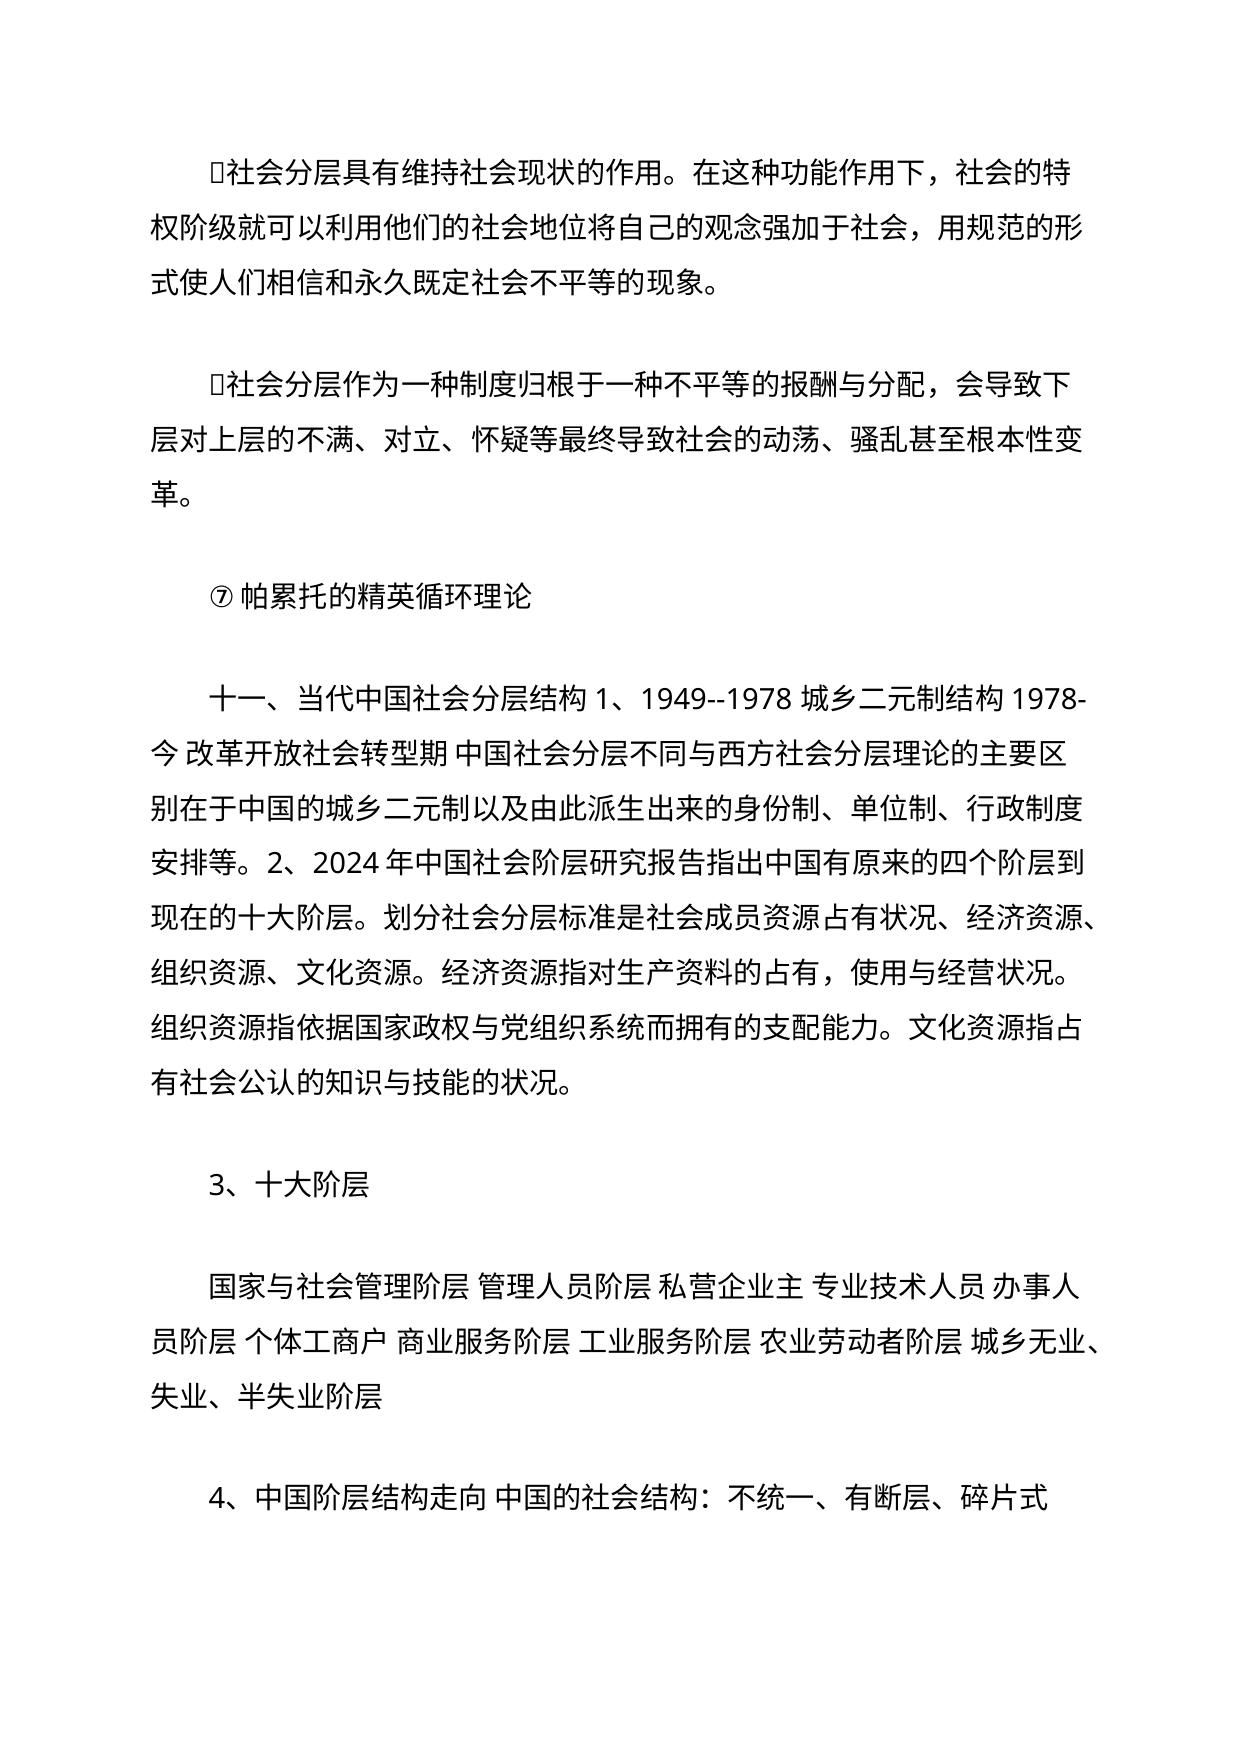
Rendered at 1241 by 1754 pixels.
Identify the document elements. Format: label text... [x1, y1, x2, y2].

text 社会分层具有维持社会现状的作用。在这种功能作用下，社会的特权阶级就可以利用他们的社会地位将自己的观念强加于社会，用规范的形式使人们相信和永久既定社会不平等的现象。 [150, 150, 1090, 302]
text 社会分层作为一种制度归根于一种不平等的报酬与分配，会导致下层对上层的不满、对立、怀疑等最终导致社会的动荡、骚乱甚至根本性变革。 [150, 362, 1090, 514]
text 3、十大阶层 [150, 1162, 1090, 1204]
text 4、中国阶层结构走向 中国的社会结构：不统一、有断层、碎片式 [150, 1475, 1090, 1517]
text 国家与社会管理阶层 管理人员阶层 私营企业主 专业技术人员 办事人员阶层 个体工商户 商业服务阶层 工业服务阶层 农业劳动者阶层 城乡无业、失业、半失业阶层 [150, 1263, 1090, 1416]
text 十一、当代中国社会分层结构 1、1949--1978 城乡二元制结构 1978-今 改革开放社会转型期 中国社会分层不同与西方社会分层理论的主要区别在于中国的城乡二元制以及由此派生出来的身份制、单位制、行政制度安排等。2、2024年中国社会阶层研究报告指出中国有原来的四个阶层到现在的十大阶层。划分社会分层标准是社会成员资源占有状况、经济资源、组织资源、文化资源。经济资源指对生产资料的占有，使用与经营状况。组织资源指依据国家政权与党组织系统而拥有的支配能力。文化资源指占有社会公认的知识与技能的状况。 [150, 675, 1090, 1102]
text ⑦帕累托的精英循环理论 [150, 573, 1090, 616]
